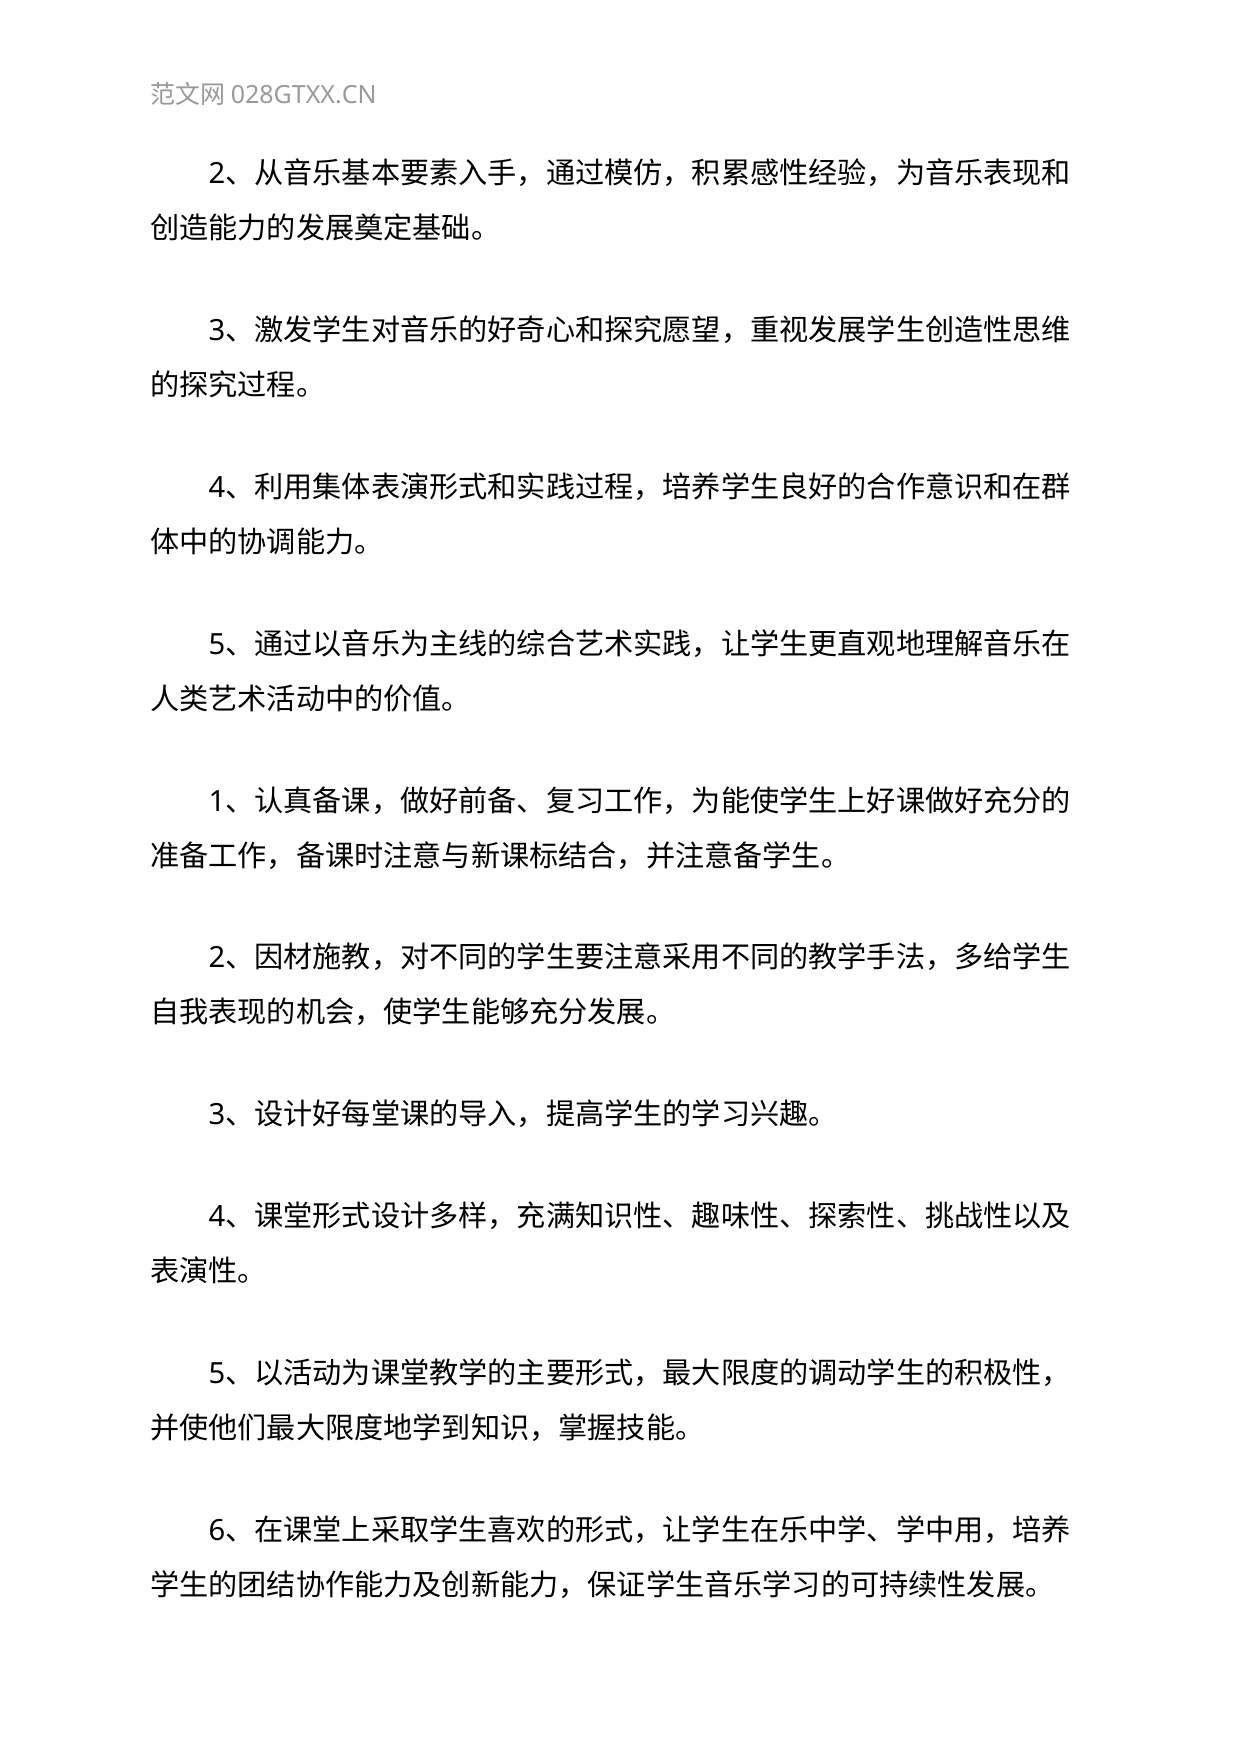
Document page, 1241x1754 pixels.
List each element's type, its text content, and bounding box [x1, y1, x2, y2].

text 5、以活动为课堂教学的主要形式，最大限度的调动学生的积极性，并使他们最大限度地学到知识，掌握技能。 [150, 1349, 1090, 1447]
text 4、利用集体表演形式和实践过程，培养学生良好的合作意识和在群体中的协调能力。 [150, 463, 1090, 561]
text 5、通过以音乐为主线的综合艺术实践，让学生更直观地理解音乐在人类艺术活动中的价值。 [150, 620, 1090, 718]
text 4、课堂形式设计多样，充满知识性、趣味性、探索性、挑战性以及表演性。 [150, 1193, 1090, 1290]
text 3、激发学生对音乐的好奇心和探究愿望，重视发展学生创造性思维的探究过程。 [150, 307, 1090, 404]
text 3、设计好每堂课的导入，提高学生的学习兴趣。 [150, 1091, 1090, 1133]
text 2、从音乐基本要素入手，通过模仿，积累感性经验，为音乐表现和创造能力的发展奠定基础。 [150, 150, 1090, 247]
text 6、在课堂上采取学生喜欢的形式，让学生在乐中学、学中用，培养学生的团结协作能力及创新能力，保证学生音乐学习的可持续性发展。 [150, 1506, 1090, 1603]
text 2、因材施教，对不同的学生要注意采用不同的教学手法，多给学生自我表现的机会，使学生能够充分发展。 [150, 934, 1090, 1031]
text 1、认真备课，做好前备、复习工作，为能使学生上好课做好充分的准备工作，备课时注意与新课标结合，并注意备学生。 [150, 777, 1090, 874]
